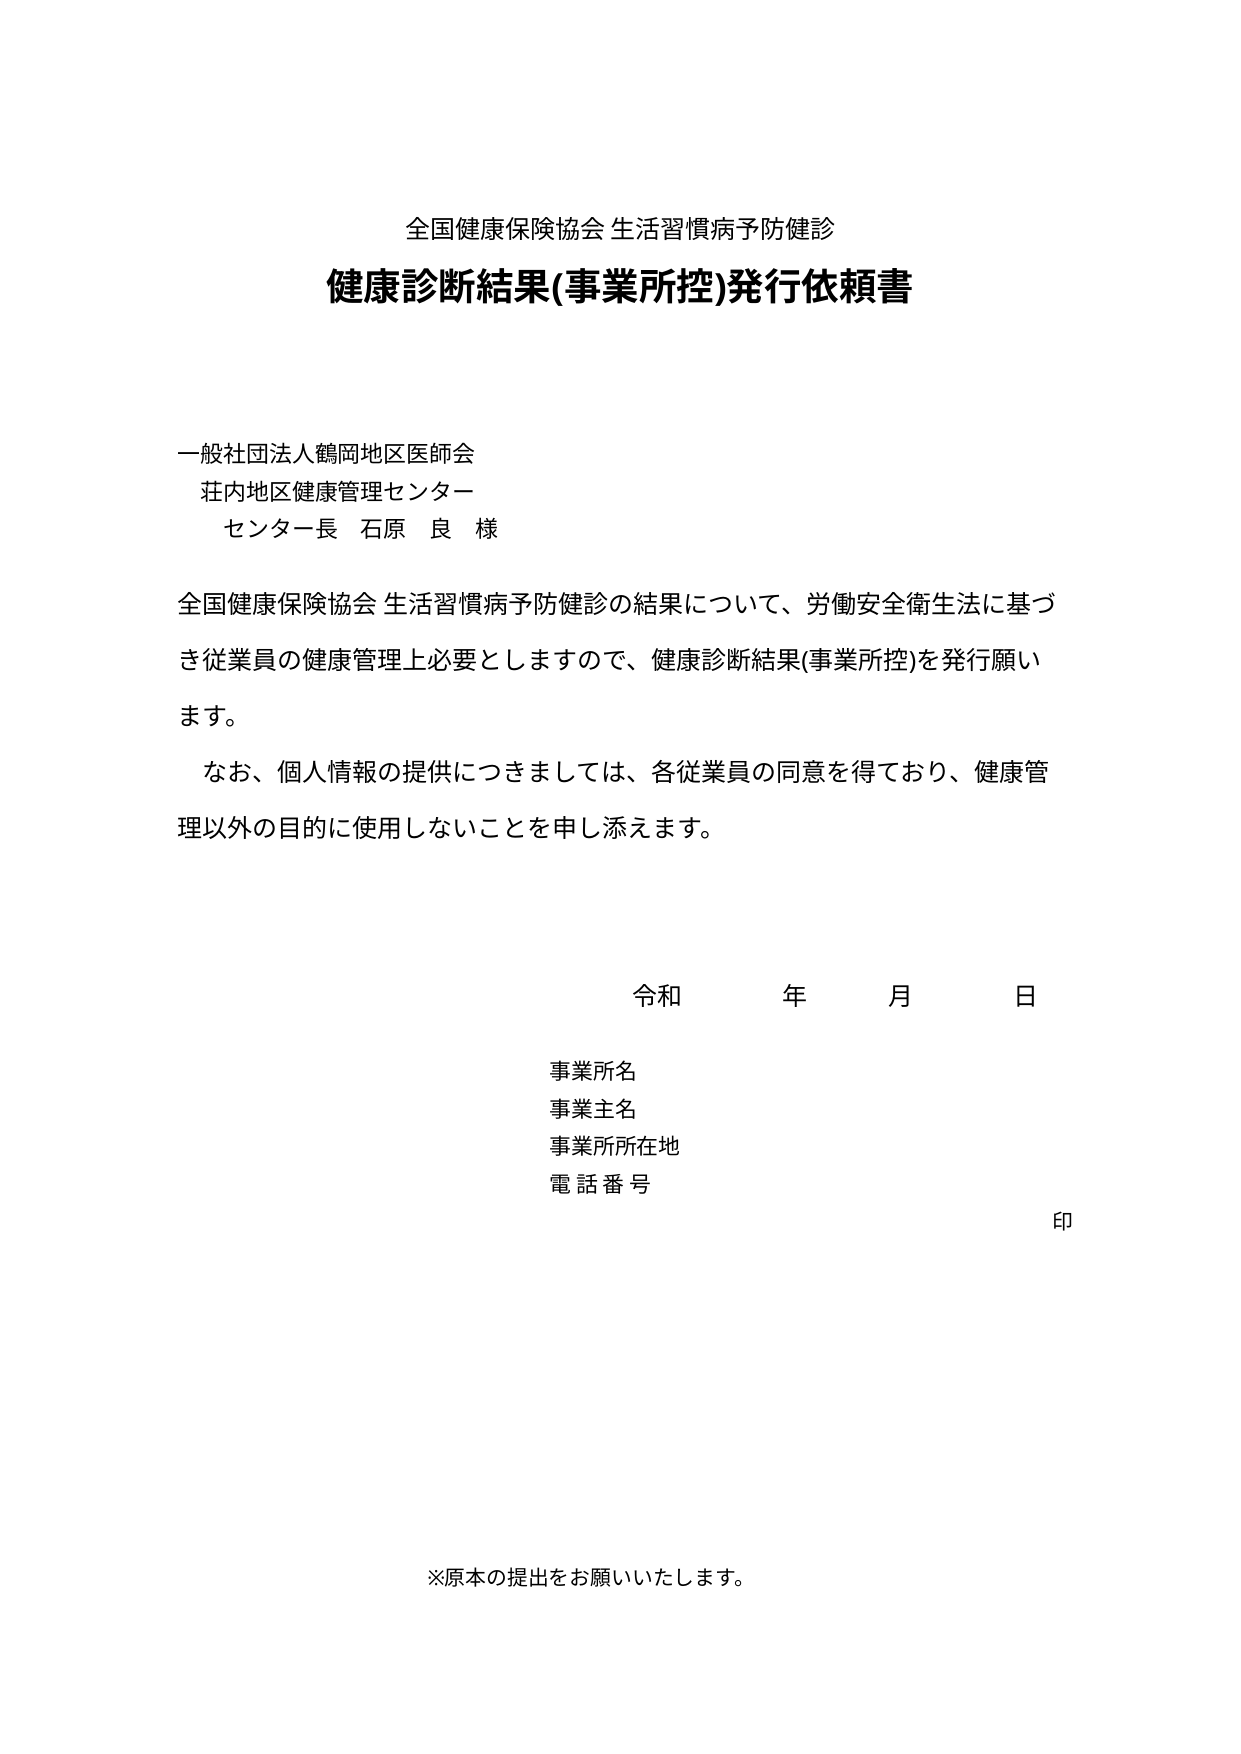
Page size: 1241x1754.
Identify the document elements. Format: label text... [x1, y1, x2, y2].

text 印 [177, 1201, 1107, 1239]
text 全国健康保険協会 生活習慣病予防健診 [177, 209, 1063, 246]
text 荘内地区健康管理センター [177, 471, 1063, 509]
text 事業主名 [177, 1089, 1063, 1126]
text センター長 石原 良 様 [177, 509, 1063, 546]
text 全国健康保険協会 生活習慣病予防健診の結果について、労働安全衛生法に基づき従業員の健康管理上必要としますので、健康診断結果(事業所控)を発行願います。 [177, 584, 1063, 734]
text 事業所所在地 [177, 1126, 1063, 1164]
text 事業所名 [177, 1051, 1063, 1089]
text 一般社団法人鶴岡地区医師会 [177, 434, 1063, 471]
text 健康診断結果(事業所控)発行依頼書 [177, 246, 1063, 321]
text 令和 年 月 日 [177, 976, 1038, 1014]
text 電 話 番 号 [177, 1164, 1063, 1201]
text なお、個人情報の提供につきましては、各従業員の同意を得ており、健康管理以外の目的に使用しないことを申し添えます。 [177, 752, 1063, 846]
